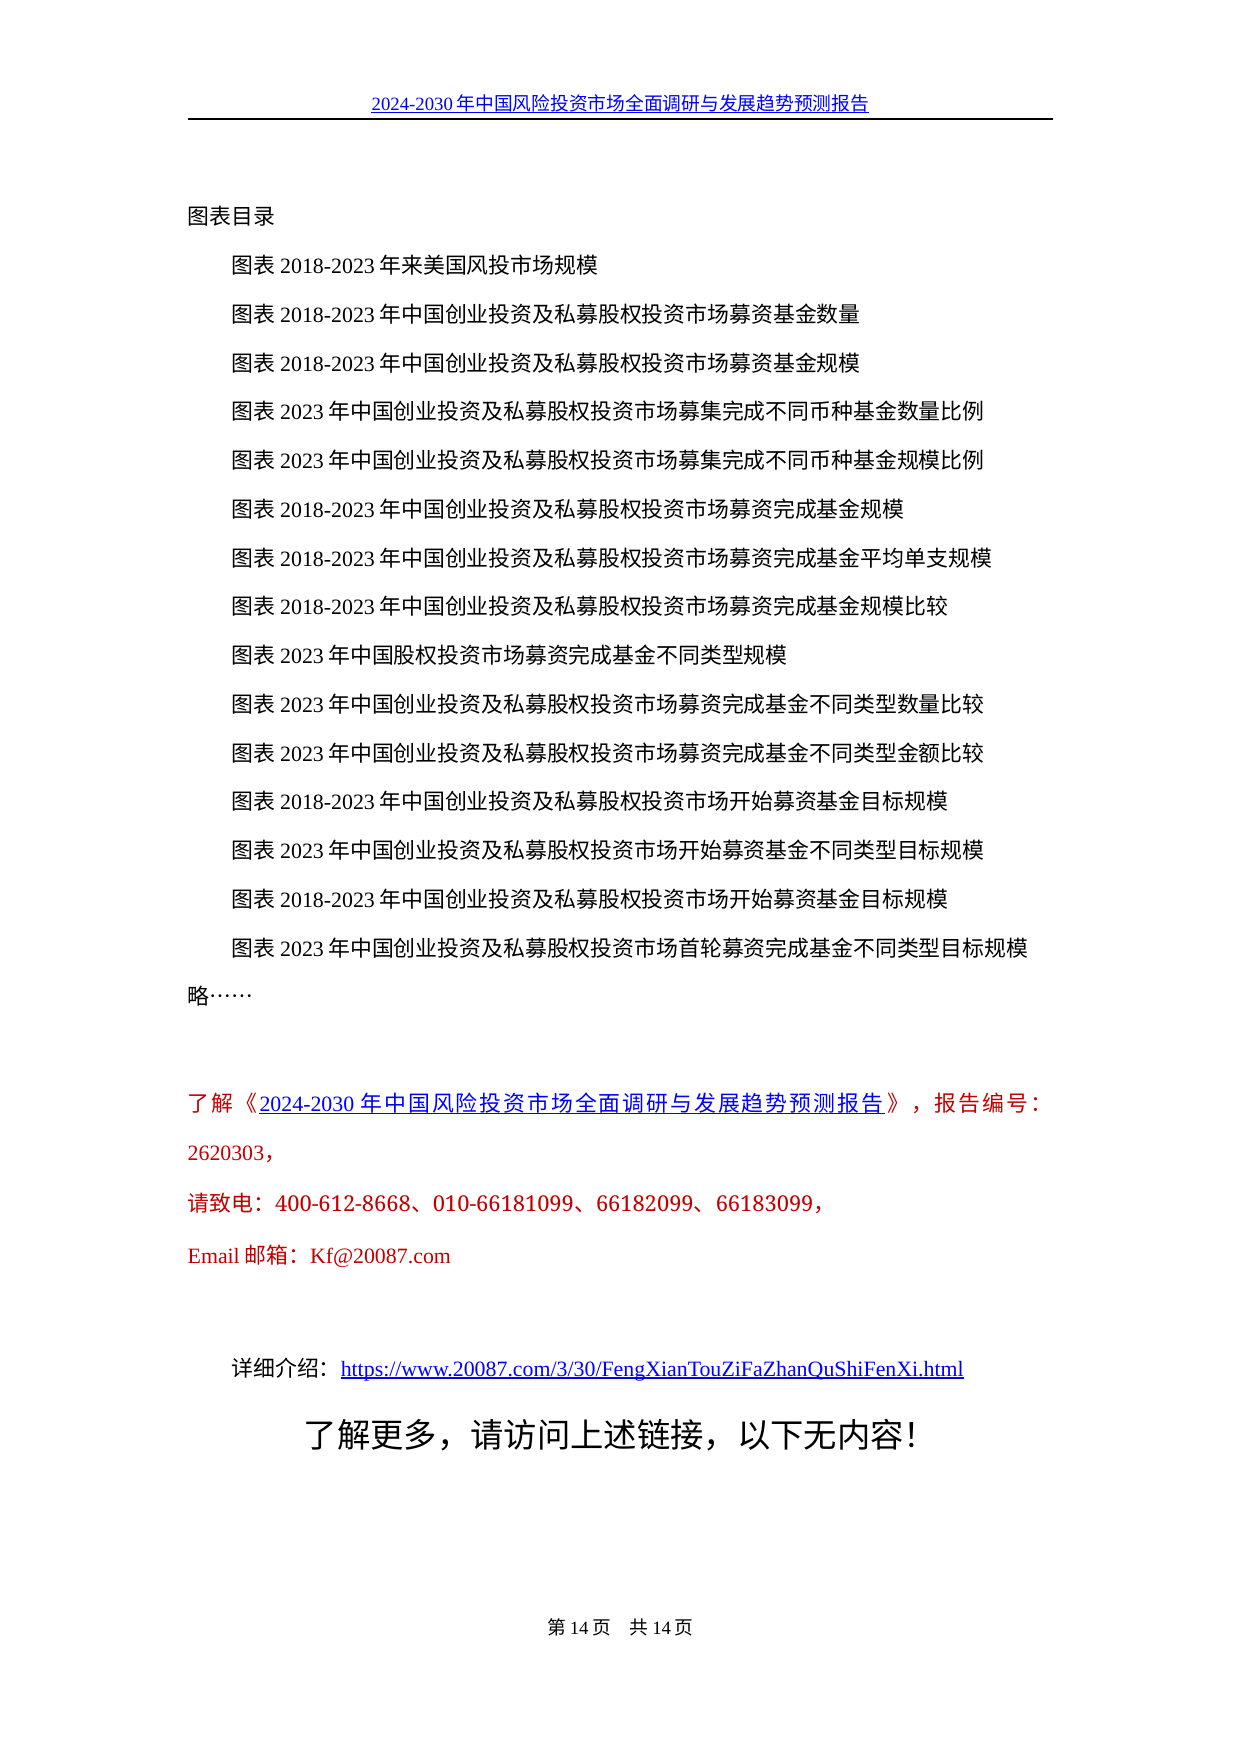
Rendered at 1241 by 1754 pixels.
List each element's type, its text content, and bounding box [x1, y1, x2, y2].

text 了解《2024-2030年中国风险投资市场全面调研与发展趋势预测报告》，报告编号：2620303， [187, 1085, 1053, 1167]
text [187, 150, 1053, 1011]
text 请致电：400-612-8668、010-66181099、66182099、66183099， [187, 1186, 1053, 1218]
title 了解更多，请访问上述链接，以下无内容！ [187, 1400, 1053, 1465]
text 详细介绍：https://www.20087.com/3/30/FengXianTouZiFaZhanQuShiFenXi.html [187, 1350, 1053, 1383]
text Email邮箱：Kf@20087.com [187, 1237, 1053, 1270]
